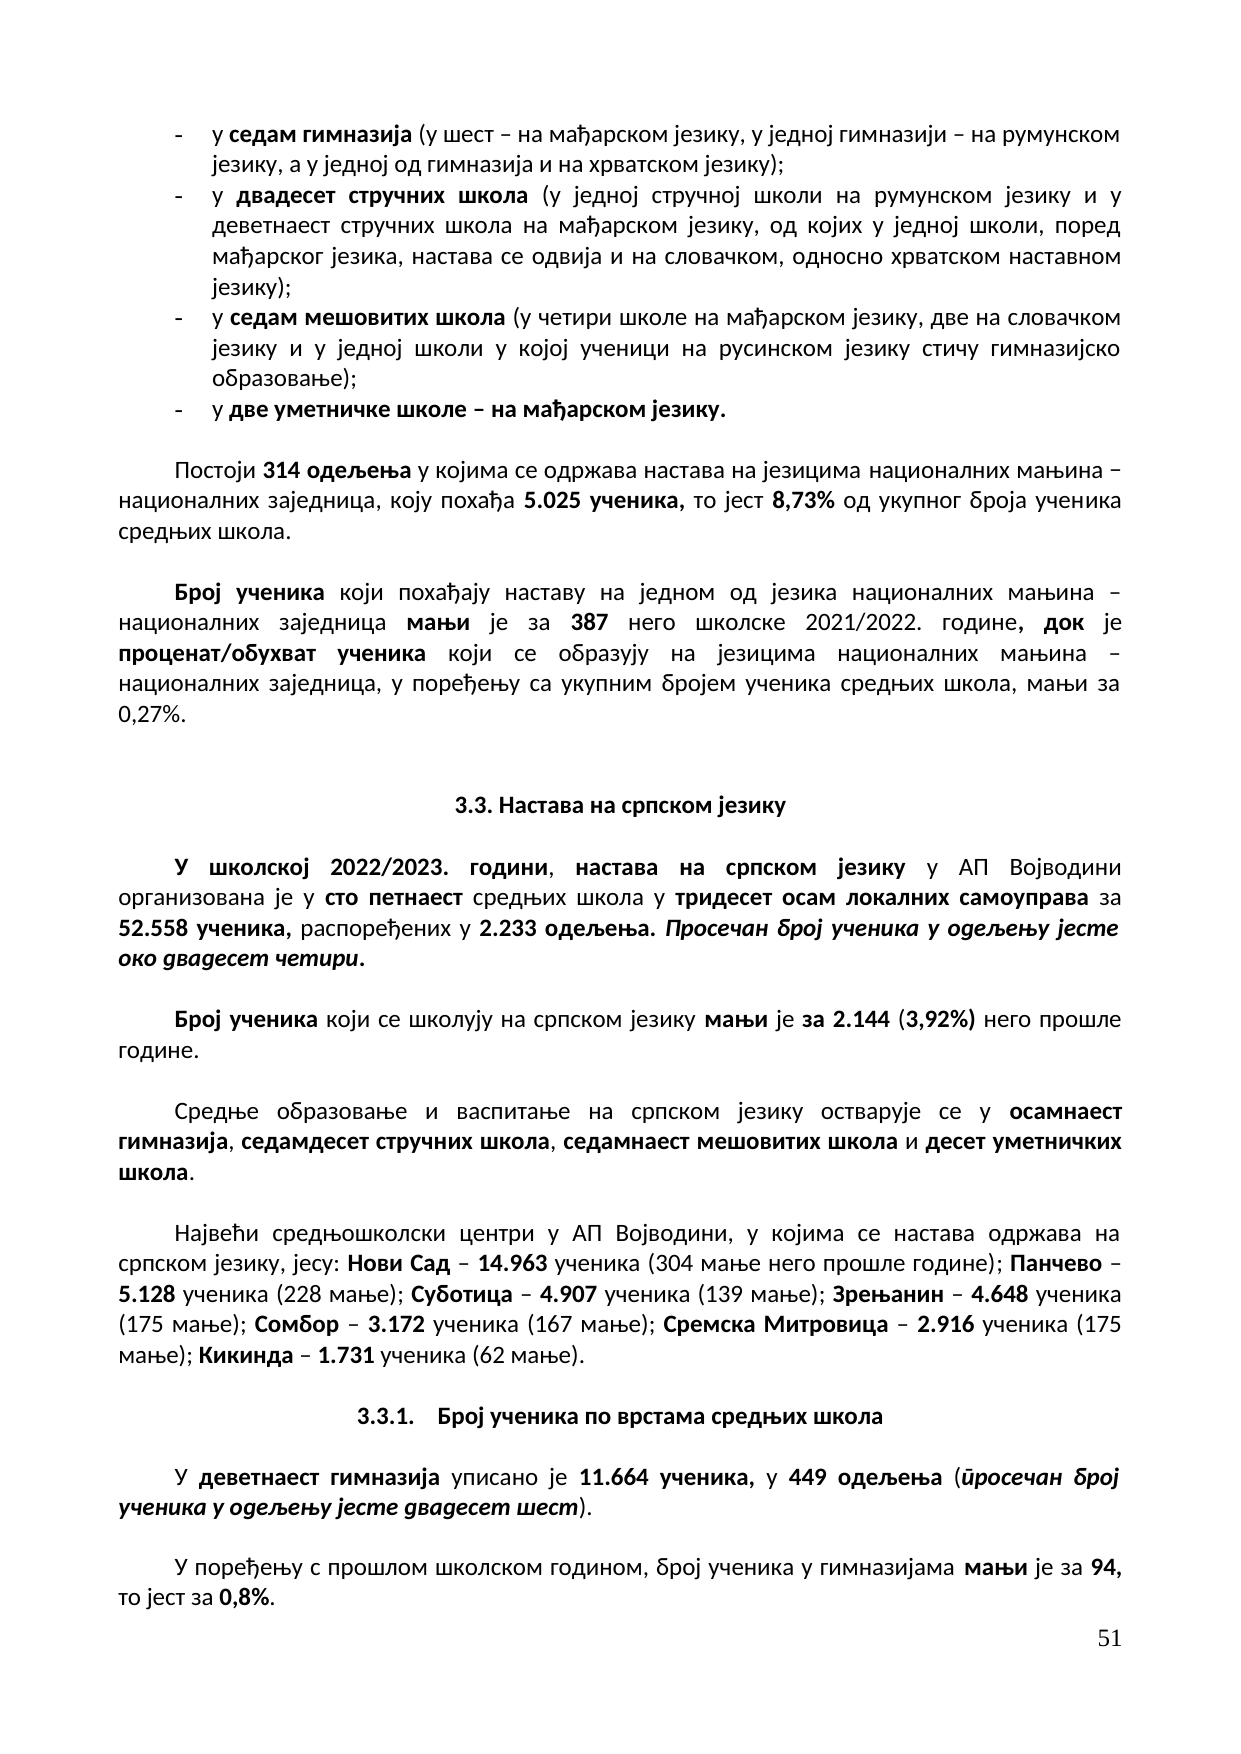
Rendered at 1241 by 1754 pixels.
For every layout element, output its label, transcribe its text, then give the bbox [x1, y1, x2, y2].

text У поређењу с прошлом школском годином, број ученика у гимназијама мањи је за 94, то јест за 0,8%. [118, 1551, 1122, 1612]
text У школској 2022/2023. години, настава на српском језику у АП Војводини организована је у сто петнаест средњих школа у тридесет осам локалних самоуправа за 52.558 ученика, распоређених у 2.233 одељења. Просечан број ученика у одељењу јесте око двадесет четири. [118, 851, 1122, 973]
list у седам гимназија (у шест – на мађарском језику, у једној гимназији – на румунском језику, а у једној од гимназија и на хрватском језику); [174, 118, 1122, 179]
subtitle 3.3. Настава на српском језику [118, 789, 1122, 820]
subtitle Број ученика по врстама средњих школа [118, 1400, 1122, 1431]
list у двадесет стручних школа (у једној стручној школи на румунском језику и у деветнаест стручних школа на мађарском језику, од којих у једној школи, поред мађарског језика, настава се одвија и на словачком, односно хрватском наставном језику); [174, 179, 1122, 301]
text Постоји 314 одељења у којима се одржава настава на језицима националних мањина − националних заједница, коју похађа 5.025 ученика, то јест 8,73% од укупног броја ученика средњих школа. [118, 484, 1122, 545]
text Број ученика који се школују на српском језику мањи је за 2.144 (3,92%) него прошле године. [118, 1003, 1122, 1064]
list у две уметничке школе – на мађарском језику. [174, 393, 1122, 423]
text Средње образовање и васпитање на српском језику остварује се у осамнаест гимназија, седамдесет стручних школа, седамнаест мешовитих школа и десет уметничких школа. [118, 1095, 1122, 1186]
text Постоји 314 одељења у којима се одржава настава на језицима националних мањина − националних заједница, коју похађа 5.025 ученика, то јест 8,73% од укупног броја ученика средњих школа. [118, 454, 869, 484]
text Највећи средњошколски центри у АП Војводини, у којима се настава одржава на српском језику, јесу: Нови Сад – 14.963 ученика (304 мање него прошле године); Панчево – 5.128 ученика (228 мање); Суботица – 4.907 ученика (139 мање); Зрењанин – 4.648 ученика (175 мање); Сомбор – 3.172 ученика (167 мање); Сремска Митровица – 2.916 ученика (175 мање); Кикинда – 1.731 ученика (62 мање). [118, 1217, 1122, 1369]
text Број ученика који похађају наставу на једном од језика националних мањина – националних заједница мањи је за 387 него школске 2021/2022. године, док је проценат/обухват ученика који се образују на језицима националних мањина – националних заједница, у поређењу са укупним бројем ученика средњих школа, мањи за 0,27%. [118, 576, 1122, 728]
text У деветнаест гимназија уписано је 11.664 ученика, у 449 одељења (просечан број ученика у одељењу јесте двадесет шест). [118, 1461, 1122, 1522]
list у седам мешовитих школа (у четири школе на мађарском језику, две на словачком језику и у једној школи у којој ученици на русинском језику стичу гимназијско образовање); [174, 301, 1122, 393]
